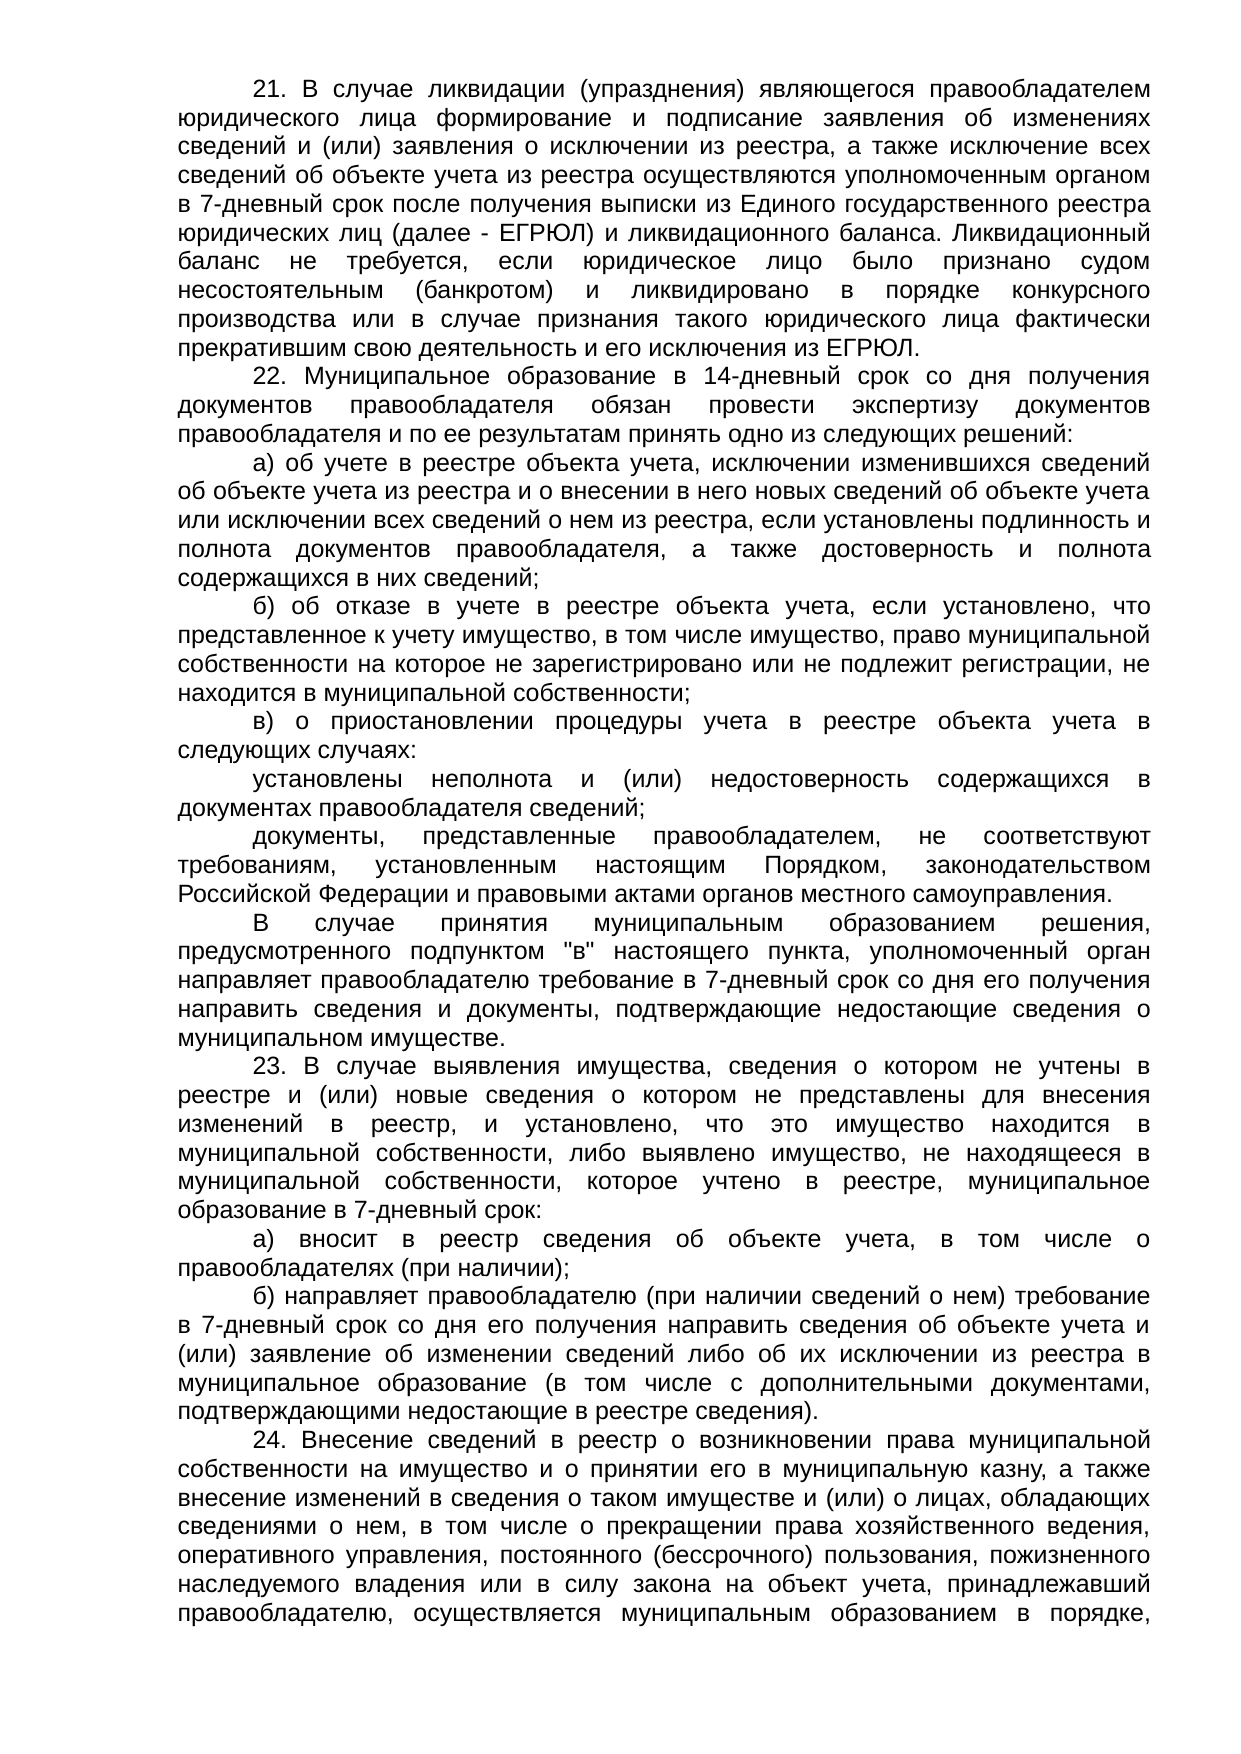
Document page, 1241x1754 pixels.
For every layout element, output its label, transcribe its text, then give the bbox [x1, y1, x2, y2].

text 21. В случае ликвидации (упразднения) являющегося правообладателем юридического лица формирование и подписание заявления об изменениях сведений и (или) заявления о исключении из реестра, а также исключение всех сведений об объекте учета из реестра осуществляются уполномоченным органом в 7-дневный срок после получения выписки из Единого государственного реестра юридических лиц (далее - ЕГРЮЛ) и ликвидационного баланса. Ликвидационный баланс не требуется, если юридическое лицо было признано судом несостоятельным (банкротом) и ликвидировано в порядке конкурсного производства или в случае признания такого юридического лица фактически прекратившим свою деятельность и его исключения из ЕГРЮЛ. [177, 74, 1152, 361]
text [177, 1425, 1152, 1626]
text В случае принятия муниципальным образованием решения, предусмотренного подпунктом "в" настоящего пункта, уполномоченный орган направляет правообладателю требование в 7-дневный срок со дня его получения направить сведения и документы, подтверждающие недостающие сведения о муниципальном имуществе. [177, 908, 1152, 1051]
text б) направляет правообладателю (при наличии сведений о нем) требование в 7-дневный срок со дня его получения направить сведения об объекте учета и (или) заявление об изменении сведений либо об их исключении из реестра в муниципальное образование (в том числе с дополнительными документами, подтверждающими недостающие в реестре сведения). [177, 1281, 1152, 1425]
text а) вносит в реестр сведения об объекте учета, в том числе о правообладателях (при наличии); [177, 1224, 1152, 1281]
text 22. Муниципальное образование в 14-дневный срок со дня получения документов правообладателя обязан провести экспертизу документов правообладателя и по ее результатам принять одно из следующих решений: [177, 361, 1152, 448]
text документы, представленные правообладателем, не соответствуют требованиям, установленным настоящим Порядком, законодательством Российской Федерации и правовыми актами органов местного самоуправления. [177, 821, 1152, 908]
text а) об учете в реестре объекта учета, исключении изменившихся сведений об объекте учета из реестра и о внесении в него новых сведений об объекте учета или исключении всех сведений о нем из реестра, если установлены подлинность и полнота документов правообладателя, а также достоверность и полнота содержащихся в них сведений; [177, 448, 1152, 591]
text б) об отказе в учете в реестре объекта учета, если установлено, что представленное к учету имущество, в том числе имущество, право муниципальной собственности на которое не зарегистрировано или не подлежит регистрации, не находится в муниципальной собственности; [177, 591, 1152, 706]
text в) о приостановлении процедуры учета в реестре объекта учета в следующих случаях: [177, 706, 1152, 764]
text 23. В случае выявления имущества, сведения о котором не учтены в реестре и (или) новые сведения о котором не представлены для внесения изменений в реестр, и установлено, что это имущество находится в муниципальной собственности, либо выявлено имущество, не находящееся в муниципальной собственности, которое учтено в реестре, муниципальное образование в 7-дневный срок: [177, 1051, 1152, 1224]
text установлены неполнота и (или) недостоверность содержащихся в документах правообладателя сведений; [177, 764, 1152, 821]
